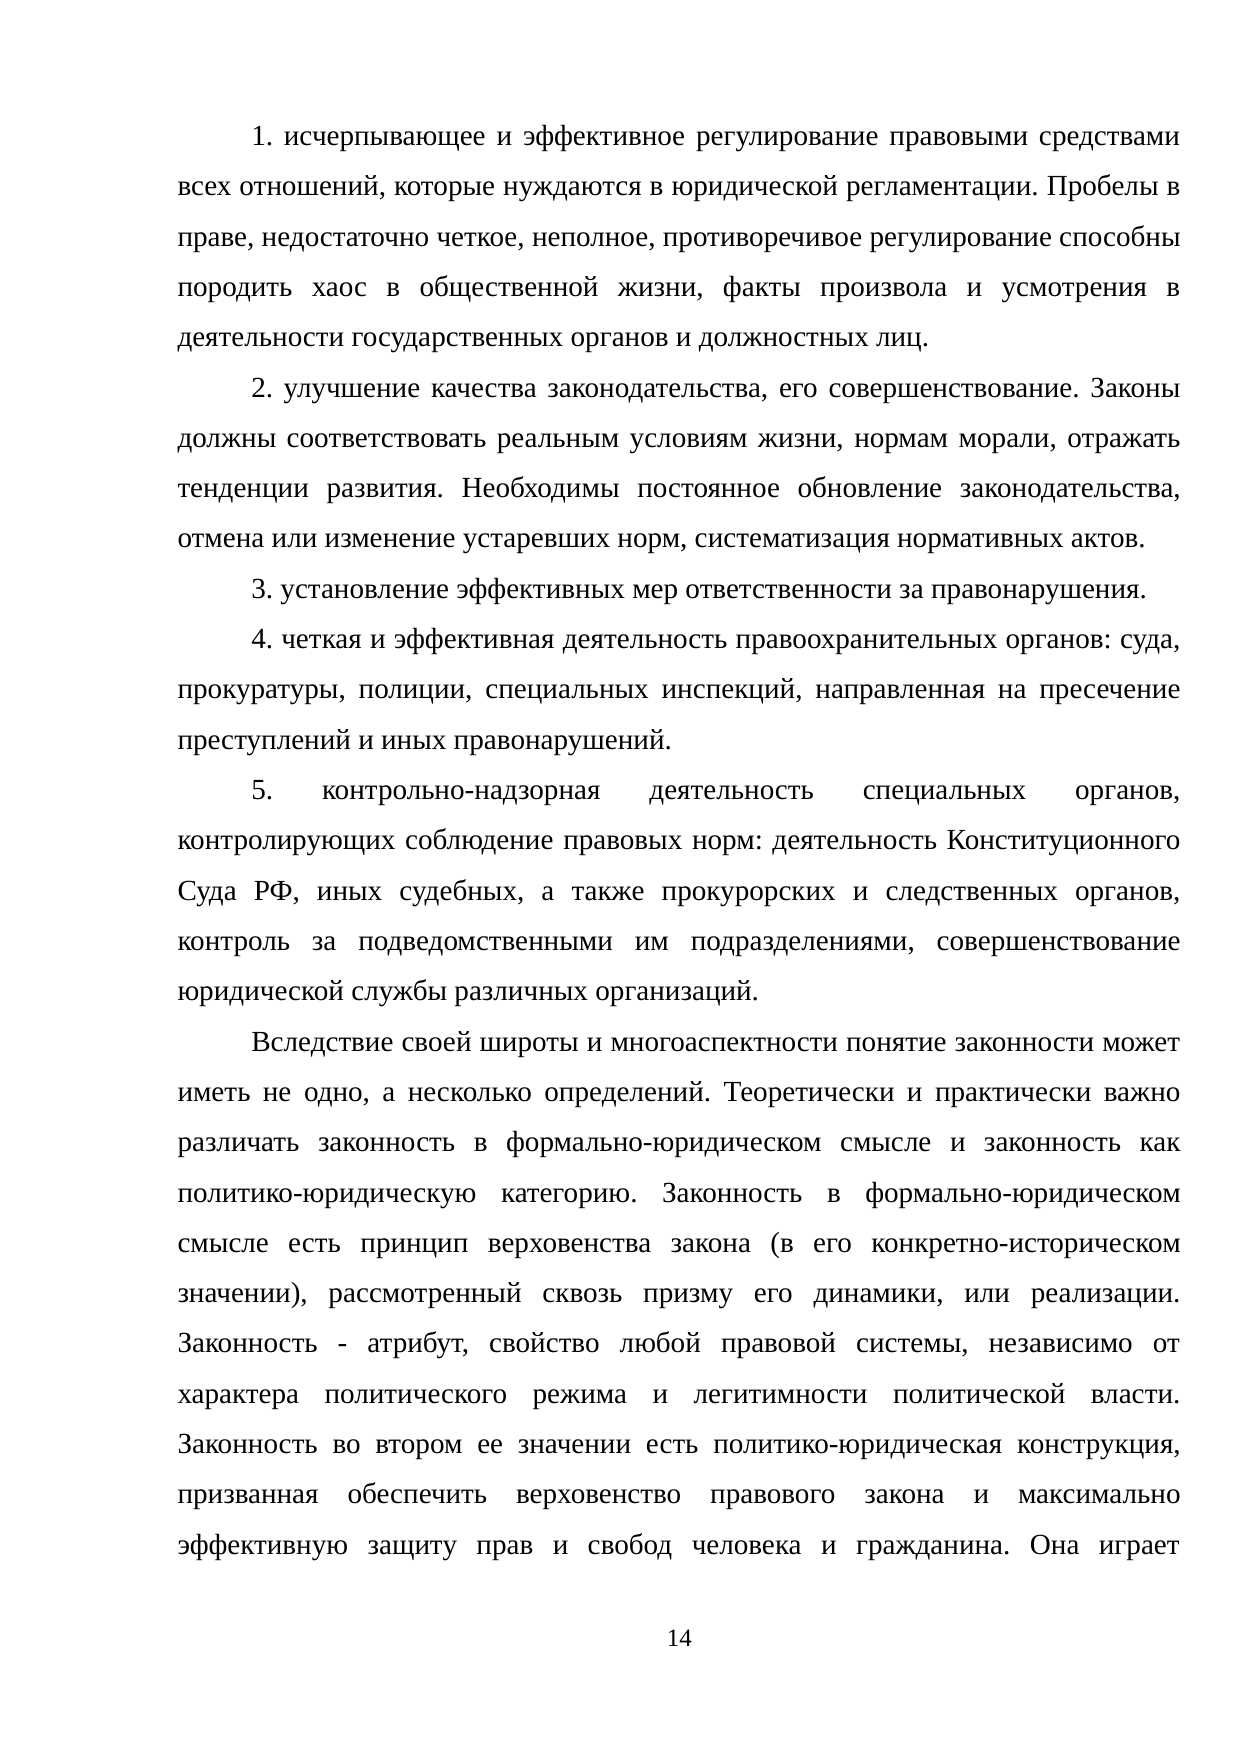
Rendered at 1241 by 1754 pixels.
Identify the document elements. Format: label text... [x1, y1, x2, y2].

text 4. четкая и эффективная деятельность правоохранительных органов: суда, прокуратуры, полиции, специальных инспекций, направленная на пресечение преступлений и иных правонарушений. [177, 621, 1181, 755]
text 1. исчерпывающее и эффективное регулирование правовыми средствами всех отношений, которые нуждаются в юридической регламентации. Пробелы в праве, недостаточно четкое, неполное, противоречивое регулирование способны породить хаос в общественной жизни, факты произвола и усмотрения в деятельности государственных органов и должностных лиц. [177, 118, 1181, 353]
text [177, 1024, 1181, 1560]
text 5. контрольно-надзорная деятельность специальных органов, контролирующих соблюдение правовых норм: деятельность Конституционного Суда РФ, иных судебных, а также прокурорских и следственных органов, контроль за подведомственными им подразделениями, совершенствование юридической службы различных организаций. [177, 772, 1181, 1007]
text 2. улучшение качества законодательства, его совершенствование. Законы должны соответствовать реальным условиям жизни, нормам морали, отражать тенденции развития. Необходимы постоянное обновление законодательства, отмена или изменение устаревших норм, систематизация нормативных актов. [177, 370, 1181, 554]
text 3. установление эффективных мер ответственности за правонарушения. [177, 571, 1181, 604]
